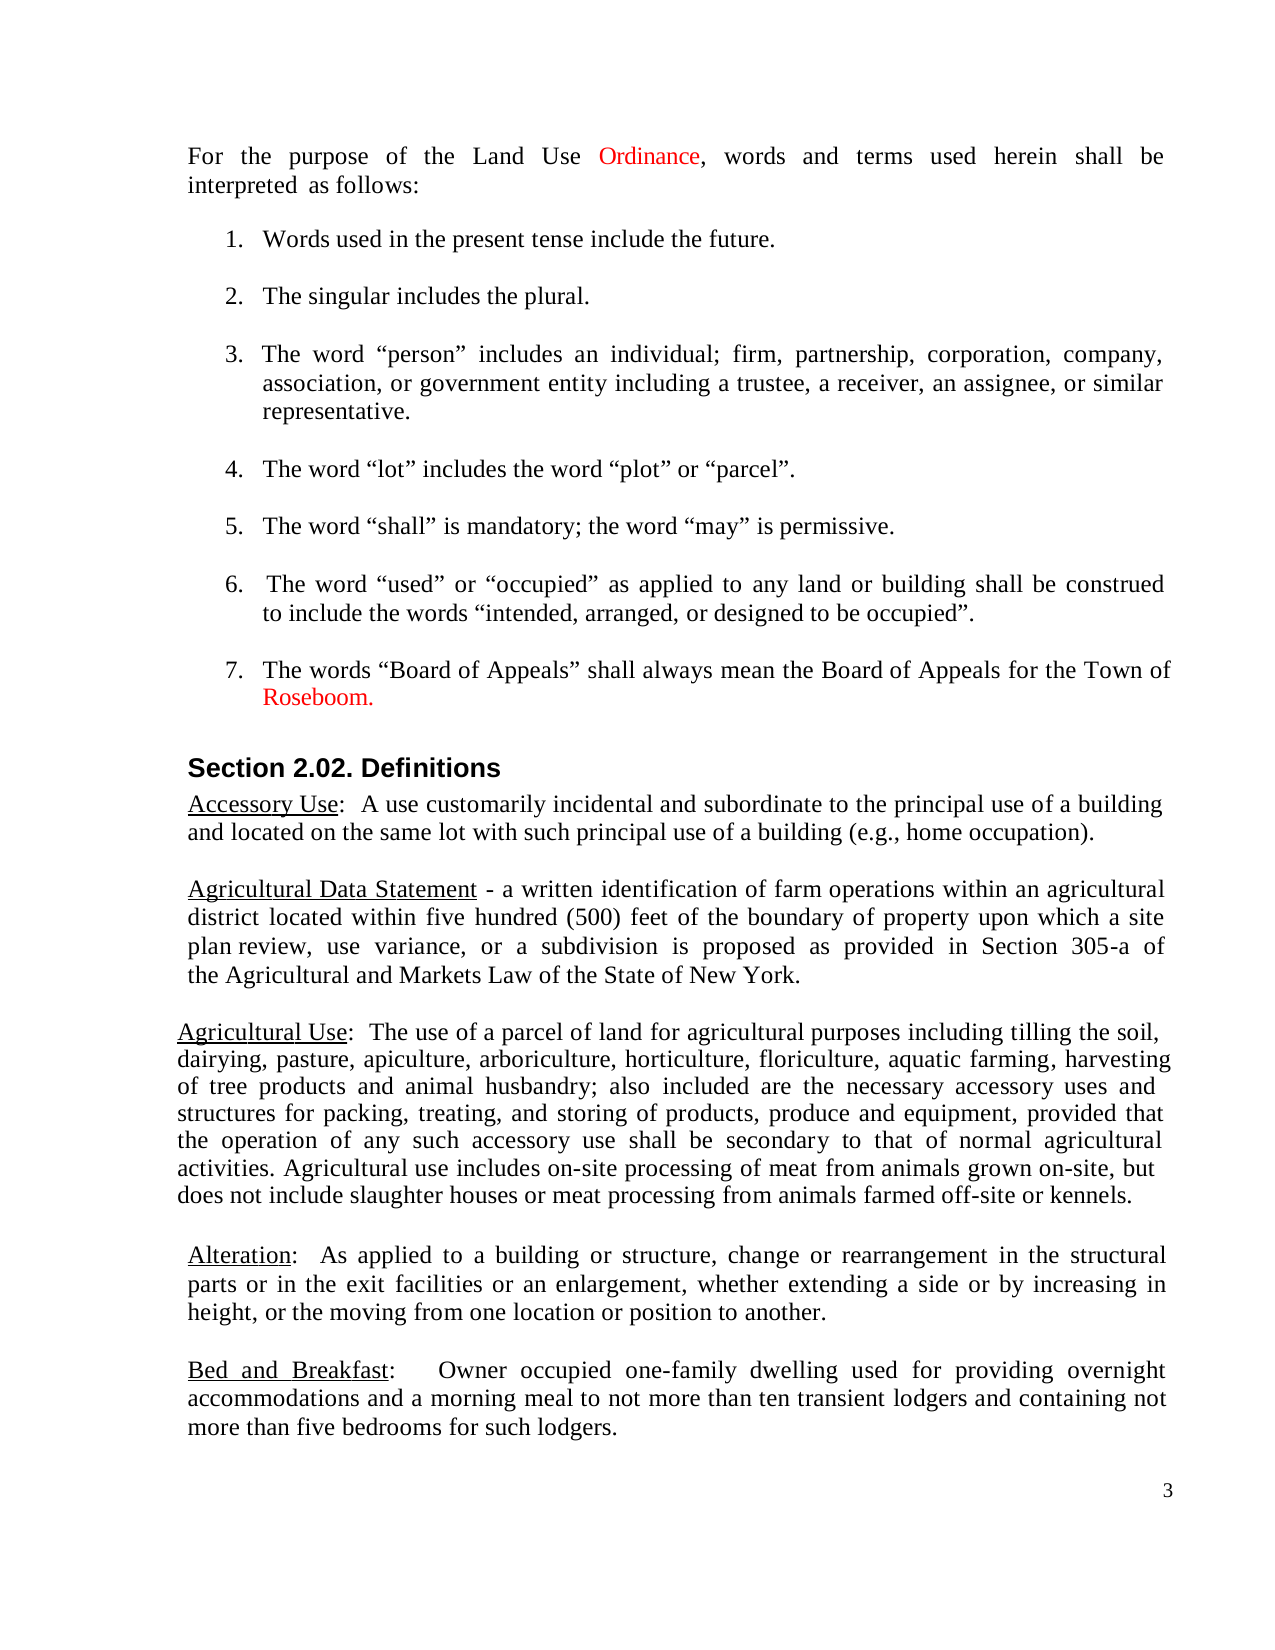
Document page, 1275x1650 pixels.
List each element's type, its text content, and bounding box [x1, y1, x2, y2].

text Roseboom. [262, 684, 1173, 711]
text 3. The word “person” includes an individual; firm, partnership, corporation, company, association, or government entity including a trustee, a receiver, an assignee, or similar representative. [225, 339, 1163, 425]
text For the purpose of the Land Use Ordinance, words and terms used herein shall be interpreted as follows: [187, 141, 1164, 198]
text Alteration: As applied to a building or structure, change or rearrangement in the structural parts or in the exit facilities or an enlargement, whether extending a side or by increasing in height, or the moving from one location or position to another. [187, 1240, 1166, 1326]
text Accessory Use: A use customarily incidental and subordinate to the principal use of a building and located on the same lot with such principal use of a building (e.g., home occupation). [187, 791, 1163, 845]
text Section 2.02. Definitions [187, 752, 502, 784]
text Bed and Breakfast: Owner occupied one-family dwelling used for providing overnight accommodations and a morning meal to not more than ten transient lodgers and containing not more than five bedrooms for such lodgers. [187, 1355, 1166, 1441]
text 2. The singular includes the plural. [225, 281, 1173, 310]
text 7. The words “Board of Appeals” shall always mean the Board of Appeals for the Town of [225, 655, 1173, 684]
text 5. The word “shall” is mandatory; the word “may” is permissive. [225, 511, 1173, 540]
text 6. The word “used” or “occupied” as applied to any land or building shall be construed to include the words “intended, arranged, or designed to be occupied”. [225, 569, 1164, 626]
text 4. The word “lot” includes the word “plot” or “parcel”. [225, 454, 1173, 483]
text Agricultural Use: The use of a parcel of land for agricultural purposes including tilling the soil, dairying, pasture, apiculture, arboriculture, horticulture, floriculture, aquatic farming, harvesting of tree products and animal husbandry; also included are the necessary accessory uses and structures for packing, treating, and storing of products, produce and equipment, provided that the operation of any such accessory use shall be secondary to that of normal agricultural activities. Agricultural use includes on-site processing of meat from animals grown on-site, but does not include slaughter houses or meat processing from animals farmed off-site or kennels. [177, 1019, 1173, 1208]
text 1. Words used in the present tense include the future. [225, 226, 1173, 253]
text Agricultural Data Statement - a written identification of farm operations within an agricultural district located within five hundred (500) feet of the boundary of property upon which a site plan review, use variance, or a subdivision is proposed as provided in Section 305-a of the Agricultural and Markets Law of the State of New York. [187, 874, 1165, 989]
